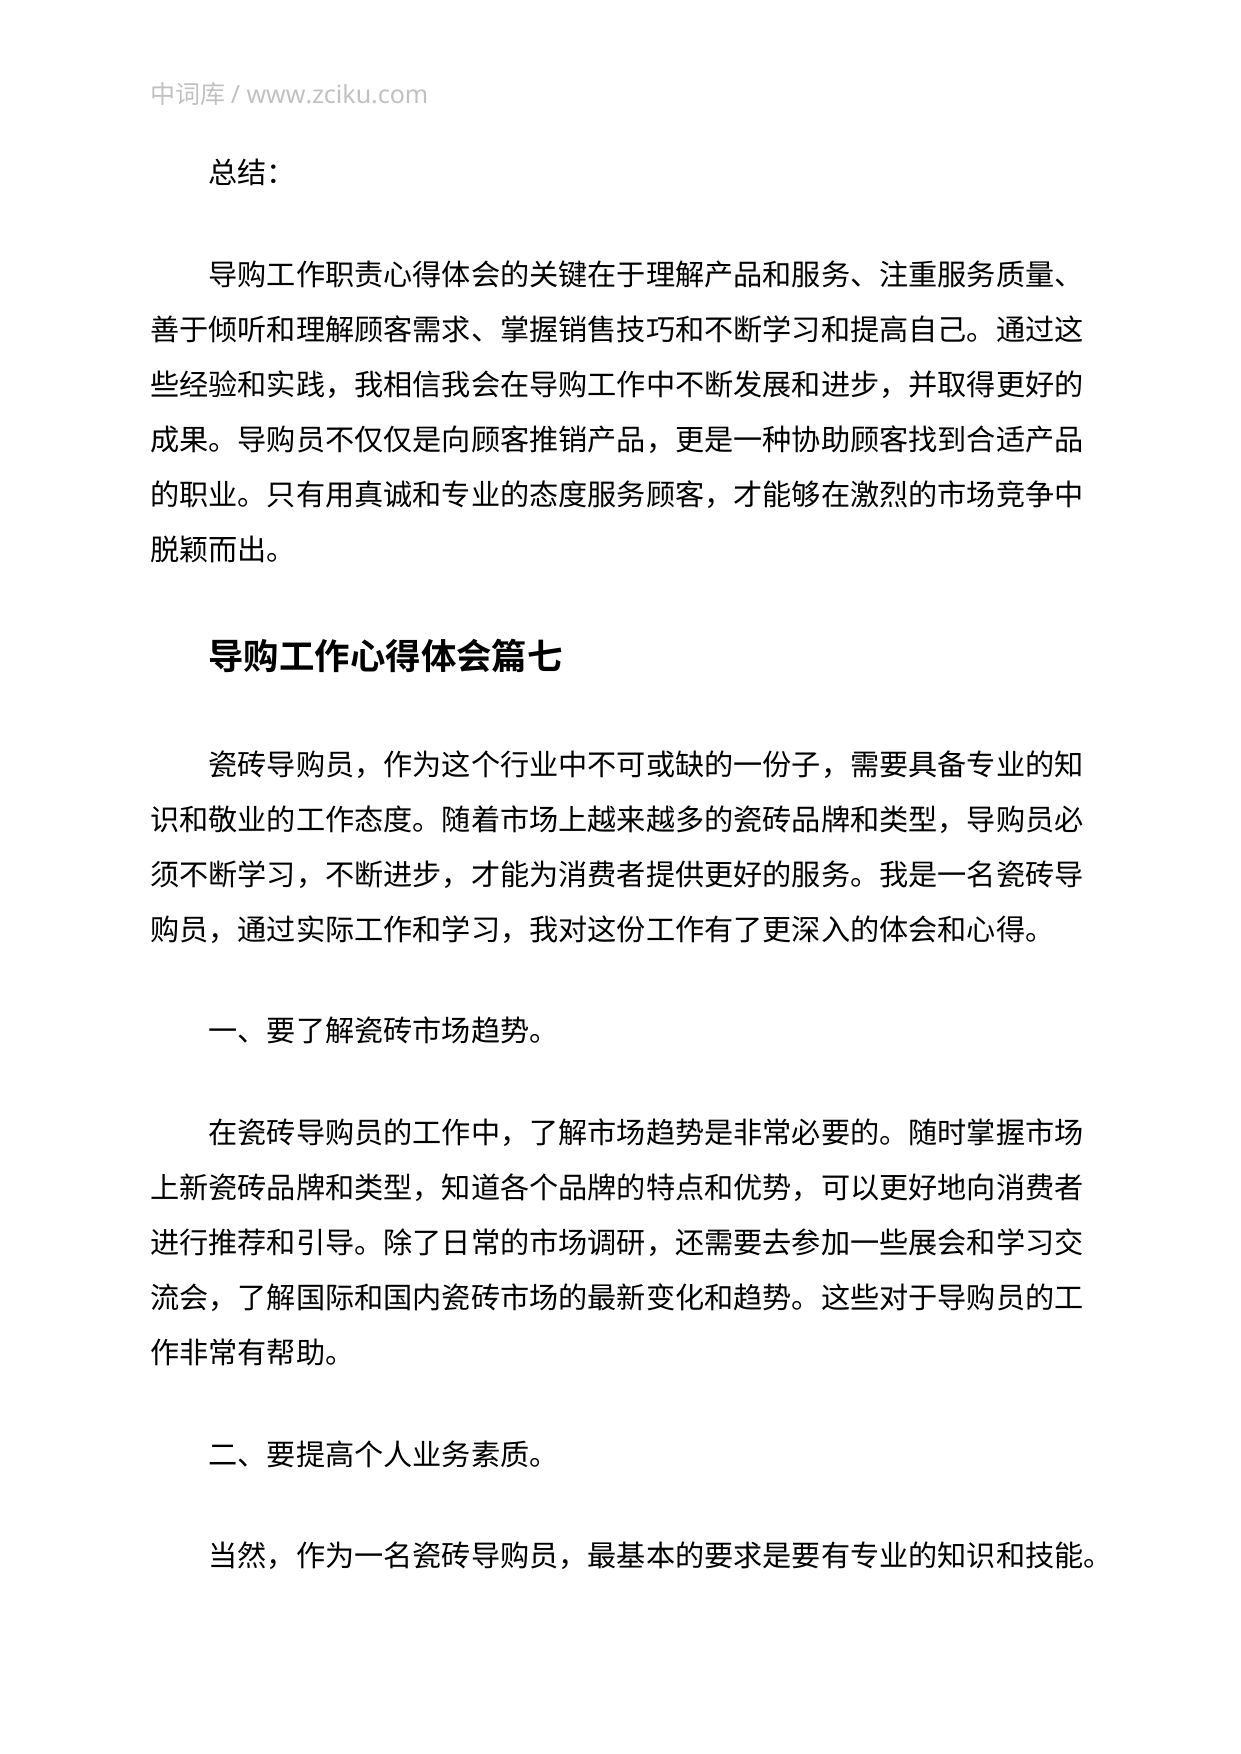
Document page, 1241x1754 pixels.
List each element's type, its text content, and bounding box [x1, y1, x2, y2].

text 在瓷砖导购员的工作中，了解市场趋势是非常必要的。随时掌握市场上新瓷砖品牌和类型，知道各个品牌的特点和优势，可以更好地向消费者进行推荐和引导。除了日常的市场调研，还需要去参加一些展会和学习交流会，了解国际和国内瓷砖市场的最新变化和趋势。这些对于导购员的工作非常有帮助。 [150, 1110, 1090, 1372]
text 导购工作职责心得体会的关键在于理解产品和服务、注重服务质量、善于倾听和理解顾客需求、掌握销售技巧和不断学习和提高自己。通过这些经验和实践，我相信我会在导购工作中不断发展和进步，并取得更好的成果。导购员不仅仅是向顾客推销产品，更是一种协助顾客找到合适产品的职业。只有用真诚和专业的态度服务顾客，才能够在激烈的市场竞争中脱颖而出。 [150, 252, 1090, 568]
text 导购工作心得体会篇七 [150, 628, 1090, 679]
text 总结： [150, 150, 1090, 192]
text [150, 1533, 1090, 1575]
text 二、要提高个人业务素质。 [150, 1431, 1090, 1473]
text 瓷砖导购员，作为这个行业中不可或缺的一份子，需要具备专业的知识和敬业的工作态度。随着市场上越来越多的瓷砖品牌和类型，导购员必须不断学习，不断进步，才能为消费者提供更好的服务。我是一名瓷砖导购员，通过实际工作和学习，我对这份工作有了更深入的体会和心得。 [150, 741, 1090, 948]
text 一、要了解瓷砖市场趋势。 [150, 1008, 1090, 1050]
